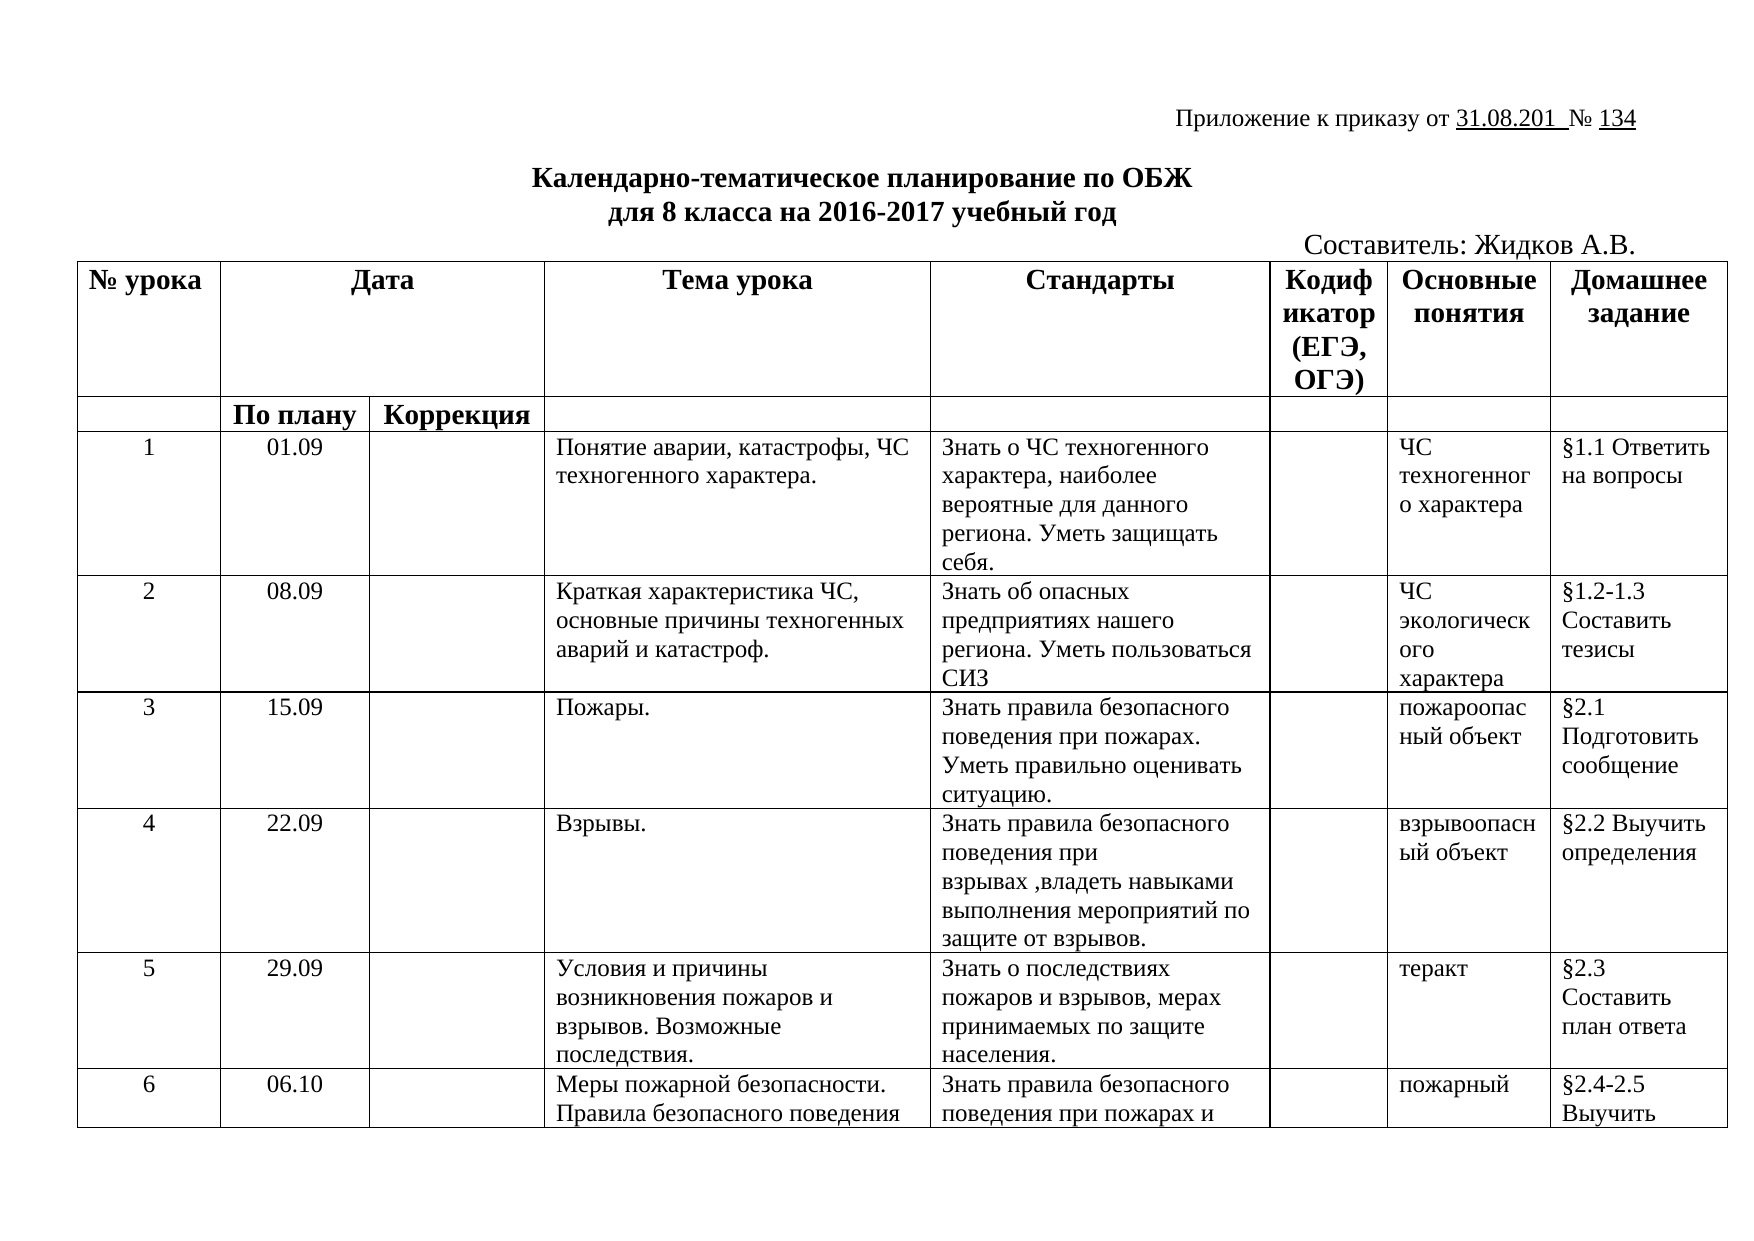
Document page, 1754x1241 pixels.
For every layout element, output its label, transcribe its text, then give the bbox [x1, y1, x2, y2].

table_header № урока [78, 262, 220, 396]
table_cell Краткая характеристика ЧС, основные причины техногенных аварий и катастроф. [545, 576, 930, 691]
table_cell [1271, 397, 1387, 431]
table_cell пожарный [1388, 1069, 1550, 1127]
table_cell [1271, 693, 1387, 807]
table_cell [931, 397, 1269, 431]
text для 8 класса на 2016-2017 учебный год [88, 194, 1636, 227]
table_cell [1271, 809, 1387, 952]
table_cell Знать о ЧС техногенного характера, наиболее вероятные для данного региона. Уметь защищать себя. [931, 432, 1269, 575]
table_header Основные понятия [1388, 262, 1550, 396]
table_cell §2.3 Составить план ответа [1551, 953, 1727, 1068]
table_cell 6 [78, 1069, 220, 1127]
table_cell Знать об опасных предприятиях нашего региона. Уметь пользоваться СИЗ [931, 576, 1269, 691]
table_header Кодификатор (ЕГЭ, ОГЭ) [1271, 262, 1387, 396]
table_cell 15.09 [221, 693, 369, 807]
table_cell [1388, 397, 1550, 431]
table_cell Знать о последствиях пожаров и взрывов, мерах принимаемых по защите населения. [931, 953, 1269, 1068]
table_cell 29.09 [221, 953, 369, 1068]
table_cell §2.2 Выучить определения [1551, 809, 1727, 952]
table_cell [1271, 432, 1387, 575]
table_cell Пожары. [545, 693, 930, 807]
table_cell Понятие аварии, катастрофы, ЧС техногенного характера. [545, 432, 930, 575]
table_cell 2 [78, 576, 220, 691]
table_cell ЧС техногенного характера [1388, 432, 1550, 575]
table_cell 5 [78, 953, 220, 1068]
table_cell 3 [78, 693, 220, 807]
table_cell Знать правила безопасного поведения при пожарах. Уметь правильно оценивать ситуацию. [931, 693, 1269, 807]
table_cell Взрывы. [545, 809, 930, 952]
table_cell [545, 1069, 930, 1127]
table_cell Коррекция [370, 397, 544, 431]
table_cell 22.09 [221, 809, 369, 952]
table_cell [370, 809, 544, 952]
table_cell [931, 1069, 1269, 1127]
table_cell §2.1 Подготовить сообщение [1551, 693, 1727, 807]
table_cell 01.09 [221, 432, 369, 575]
table_cell [370, 432, 544, 575]
table_cell 06.10 [221, 1069, 369, 1127]
text Календарно-тематическое планирование по ОБЖ [88, 160, 1636, 194]
table_header Дата [221, 262, 544, 396]
table_header Тема урока [545, 262, 930, 396]
table_cell Условия и причины возникновения пожаров и взрывов. Возможные последствия. [545, 953, 930, 1068]
table_cell [370, 1069, 544, 1127]
table_cell §1.2-1.3 Составить тезисы [1551, 576, 1727, 691]
table_cell Знать правила безопасного поведения при взрывах ,владеть навыками выполнения мероприятий по защите от взрывов. [931, 809, 1269, 952]
table_cell взрывоопасный объект [1388, 809, 1550, 952]
table_cell §1.1 Ответить на вопросы [1551, 432, 1727, 575]
table_cell [1271, 576, 1387, 691]
table_cell 08.09 [221, 576, 369, 691]
table_cell По плану [221, 397, 369, 431]
text Приложение к приказу от 31.08.201_№ 134 [88, 103, 1636, 132]
table_cell [1271, 1069, 1387, 1127]
table_cell пожароопасный объект [1388, 693, 1550, 807]
table_cell 1 [78, 432, 220, 575]
table_cell теракт [1388, 953, 1550, 1068]
table_cell [545, 397, 930, 431]
table_header Домашнее задание [1551, 262, 1727, 396]
table_cell [1271, 953, 1387, 1068]
table_header Стандарты [931, 262, 1269, 396]
table_cell [370, 953, 544, 1068]
table_cell ЧС экологического характера [1388, 576, 1550, 691]
table_cell 4 [78, 809, 220, 952]
text Составитель: Жидков А.В. [88, 227, 1636, 261]
table_cell [1551, 397, 1727, 431]
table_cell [1551, 1069, 1727, 1127]
table_cell [370, 576, 544, 691]
table_cell [78, 397, 220, 431]
table_cell [370, 693, 544, 807]
